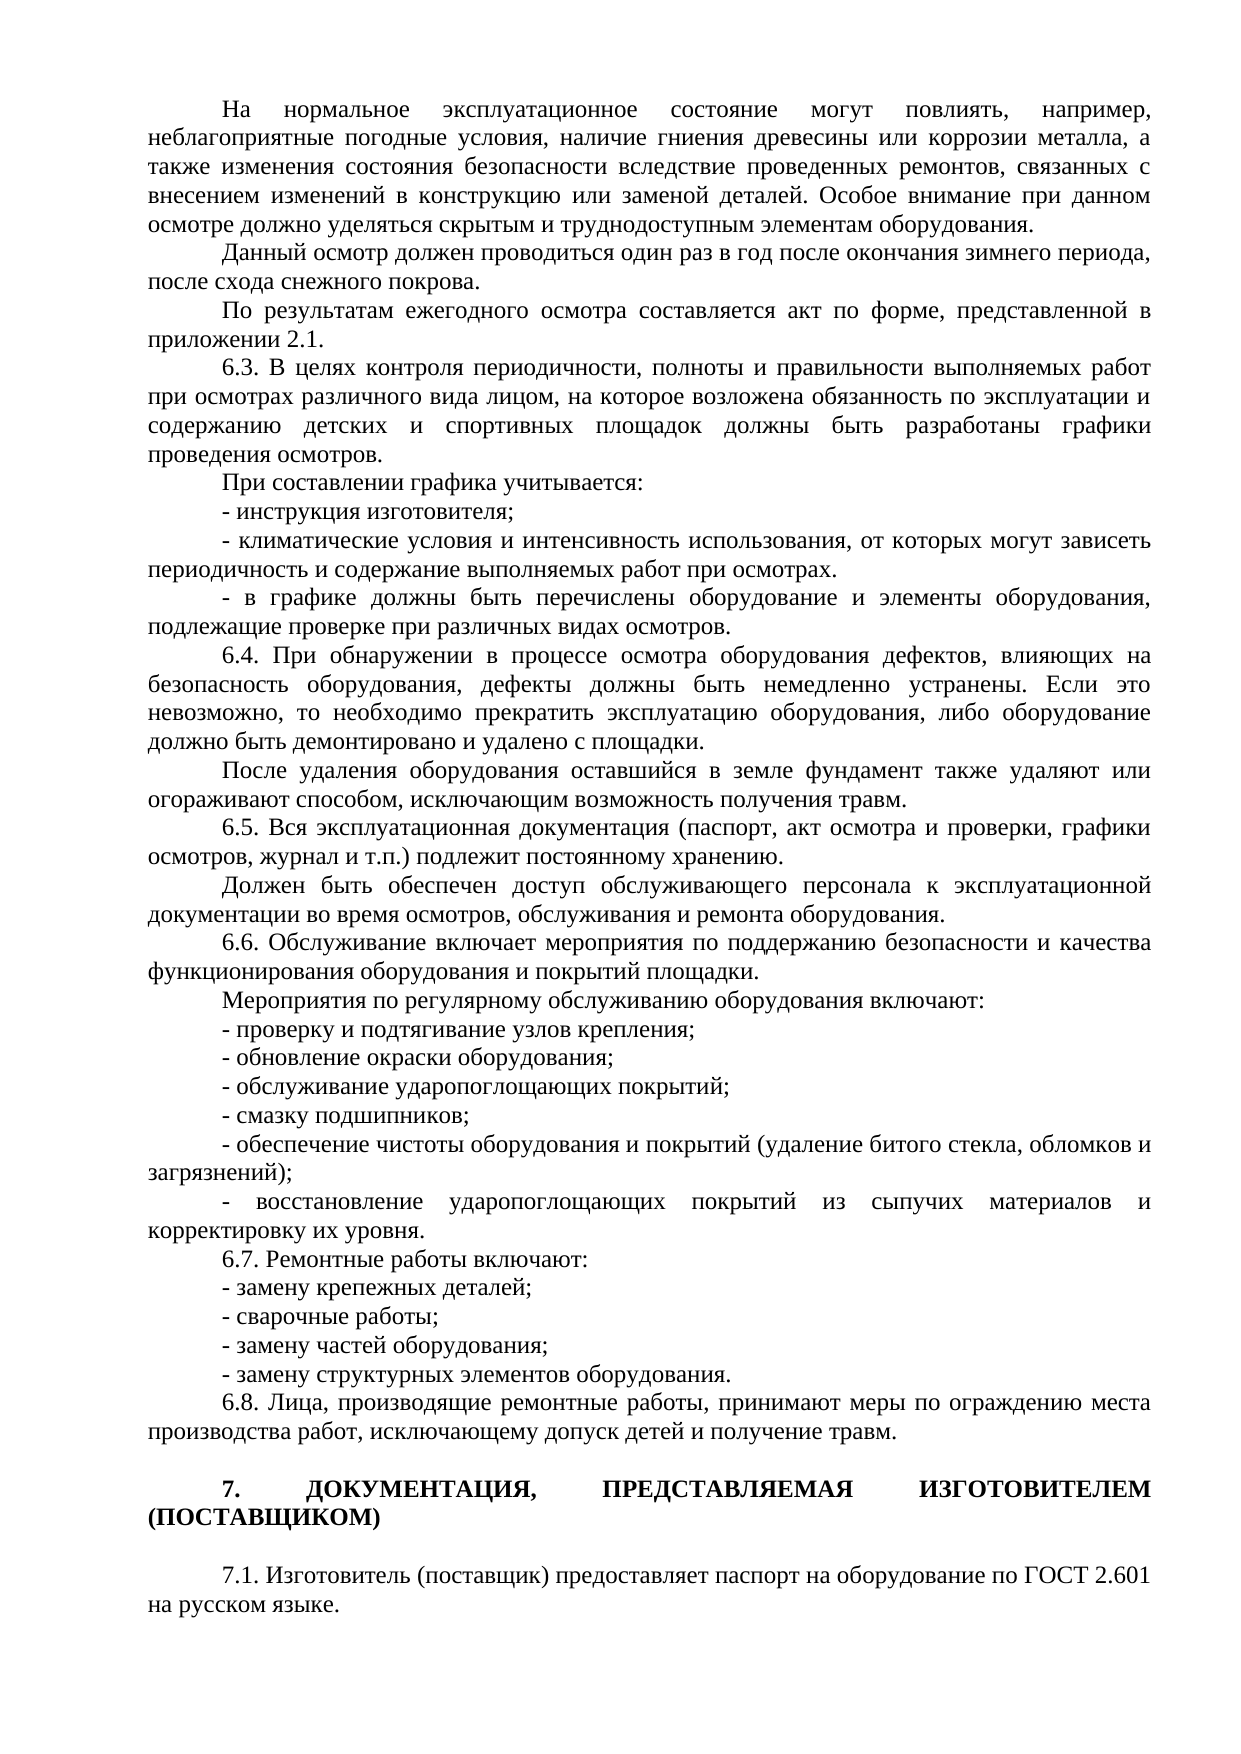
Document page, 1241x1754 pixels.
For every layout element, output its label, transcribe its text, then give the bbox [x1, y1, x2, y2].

text - замену крепежных деталей; [148, 1272, 1152, 1301]
text 7. ДОКУМЕНТАЦИЯ, ПРЕДСТАВЛЯЕМАЯ ИЗГОТОВИТЕЛЕМ (ПОСТАВЩИКОМ) [148, 1474, 1152, 1531]
text - замену структурных элементов оборудования. [148, 1359, 1152, 1387]
text 6.4. При обнаружении в процессе осмотра оборудования дефектов, влияющих на безопасность оборудования, дефекты должны быть немедленно устранены. Если это невозможно, то необходимо прекратить эксплуатацию оборудования, либо оборудование должно быть демонтировано и удалено с площадки. [148, 640, 1152, 755]
text - обслуживание ударопоглощающих покрытий; [148, 1071, 1152, 1100]
text Должен быть обеспечен доступ обслуживающего персонала к эксплуатационной документации во время осмотров, обслуживания и ремонта оборудования. [148, 870, 1152, 927]
text 7.1. Изготовитель (поставщик) предоставляет паспорт на оборудование по ГОСТ 2.601 на русском языке. [148, 1560, 1152, 1617]
text - обеспечение чистоты оборудования и покрытий (удаление битого стекла, обломков и загрязнений); [148, 1129, 1152, 1186]
text 6.5. Вся эксплуатационная документация (паспорт, акт осмотра и проверки, графики осмотров, журнал и т.п.) подлежит постоянному хранению. [148, 812, 1152, 870]
text - инструкция изготовителя; [148, 496, 1152, 525]
text По результатам ежегодного осмотра составляется акт по форме, представленной в приложении 2.1. [148, 295, 1152, 352]
text 6.6. Обслуживание включает мероприятия по поддержанию безопасности и качества функционирования оборудования и покрытий площадки. [148, 927, 1152, 985]
text После удаления оборудования оставшийся в земле фундамент также удаляют или огораживают способом, исключающим возможность получения травм. [148, 755, 1152, 812]
text - замену частей оборудования; [148, 1330, 1152, 1359]
text - проверку и подтягивание узлов крепления; [148, 1014, 1152, 1042]
text - смазку подшипников; [148, 1100, 1152, 1129]
text - в графике должны быть перечислены оборудование и элементы оборудования, подлежащие проверке при различных видах осмотров. [148, 582, 1152, 640]
text 6.3. В целях контроля периодичности, полноты и правильности выполняемых работ при осмотрах различного вида лицом, на которое возложена обязанность по эксплуатации и содержанию детских и спортивных площадок должны быть разработаны графики проведения осмотров. [148, 352, 1152, 467]
text - сварочные работы; [148, 1301, 1152, 1330]
text - восстановление ударопоглощающих покрытий из сыпучих материалов и корректировку их уровня. [148, 1186, 1152, 1244]
text При составлении графика учитывается: [148, 467, 1152, 496]
text - обновление окраски оборудования; [148, 1042, 1152, 1071]
text Данный осмотр должен проводиться один раз в год после окончания зимнего периода, после схода снежного покрова. [148, 237, 1152, 295]
text Мероприятия по регулярному обслуживанию оборудования включают: [148, 985, 1152, 1014]
text 6.8. Лица, производящие ремонтные работы, принимают меры по ограждению места производства работ, исключающему допуск детей и получение травм. [148, 1387, 1152, 1445]
text - климатические условия и интенсивность использования, от которых могут зависеть периодичность и содержание выполняемых работ при осмотрах. [148, 525, 1152, 582]
text 6.7. Ремонтные работы включают: [148, 1244, 1152, 1272]
text На нормальное эксплуатационное состояние могут повлиять, например, неблагоприятные погодные условия, наличие гниения древесины или коррозии металла, а также изменения состояния безопасности вследствие проведенных ремонтов, связанных с внесением изменений в конструкцию или заменой деталей. Особое внимание при данном осмотре должно уделяться скрытым и труднодоступным элементам оборудования. [148, 94, 1152, 237]
